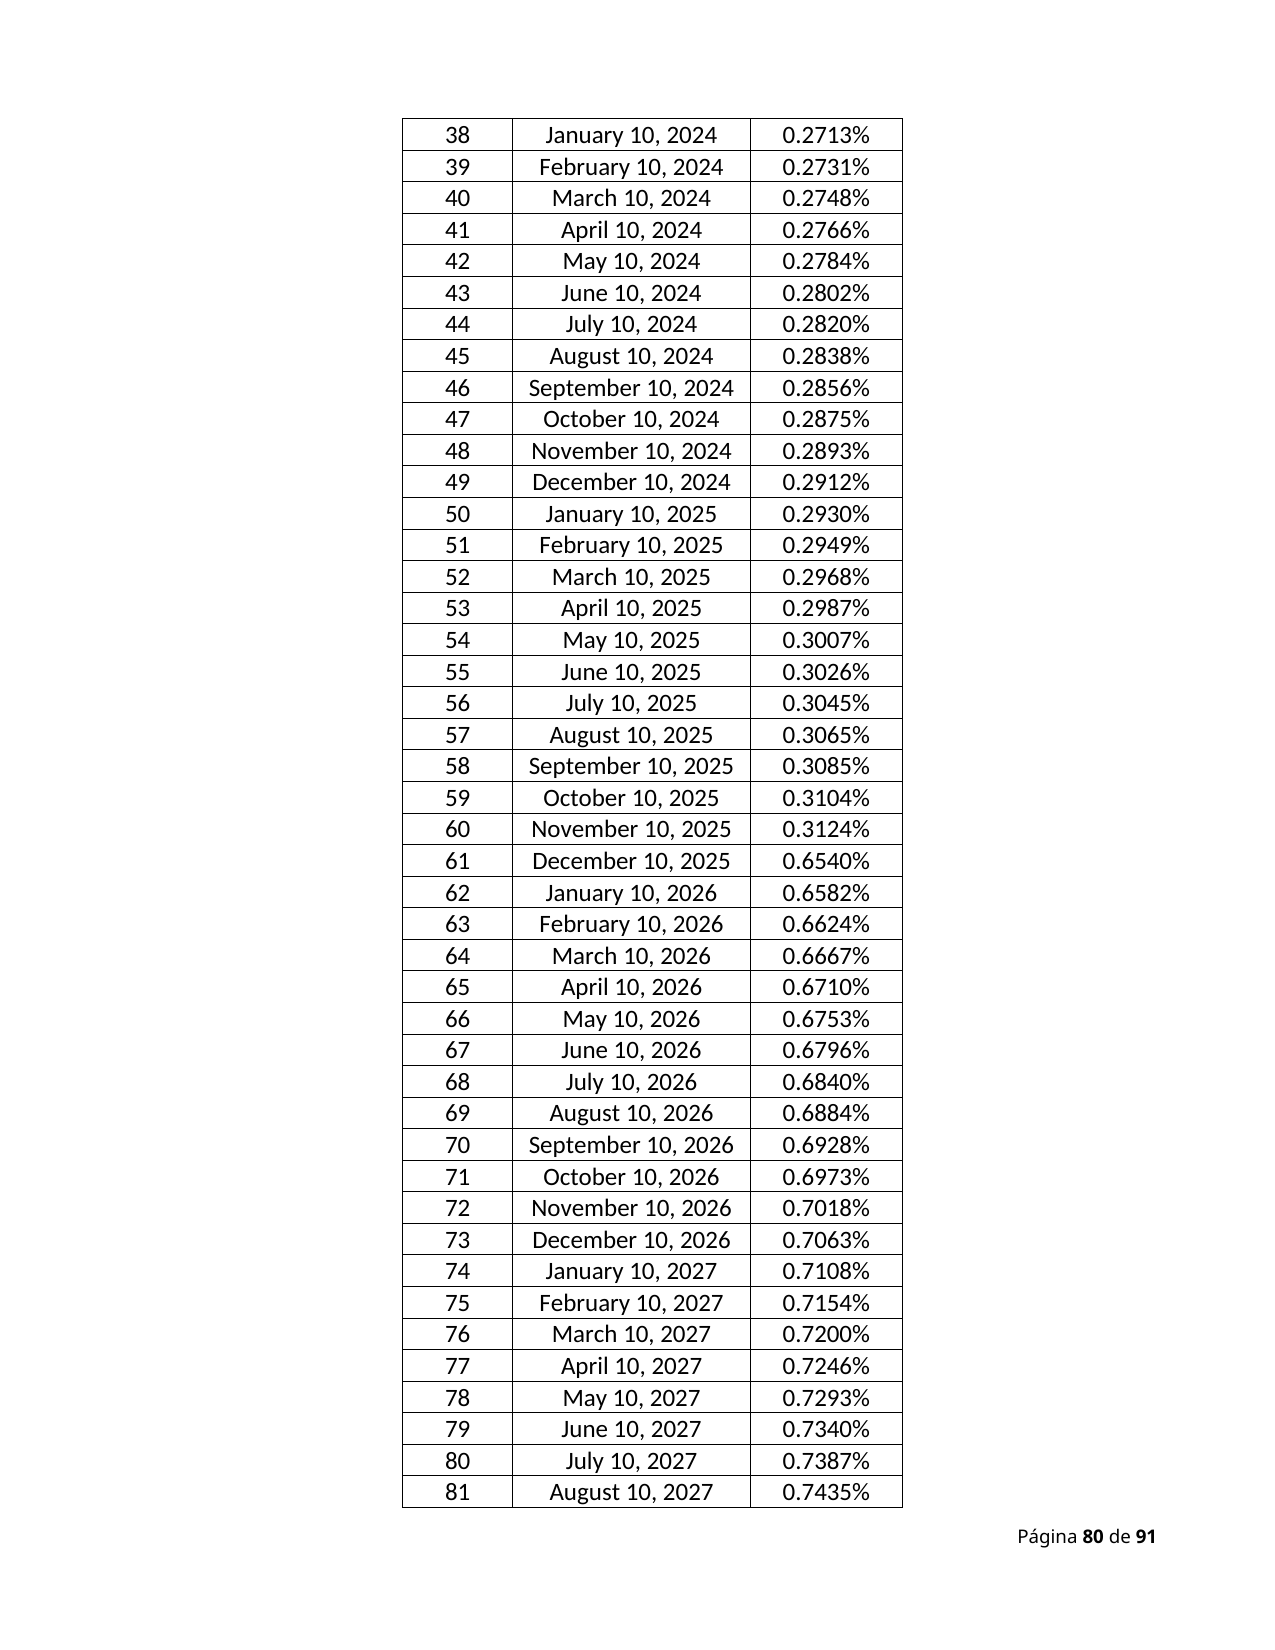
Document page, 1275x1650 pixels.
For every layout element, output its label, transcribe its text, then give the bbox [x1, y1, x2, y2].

table_cell 78 [403, 1382, 512, 1412]
table_cell 46 [403, 372, 512, 402]
table_cell 76 [403, 1319, 512, 1349]
table_cell 0.2713% [751, 119, 902, 150]
table_cell 0.7063% [751, 1224, 902, 1254]
table_cell January 10, 2025 [513, 498, 750, 528]
table_cell 42 [403, 245, 512, 276]
table_cell 0.7108% [751, 1255, 902, 1286]
table_cell 79 [403, 1413, 512, 1444]
table_cell 40 [403, 182, 512, 213]
table_cell 49 [403, 466, 512, 497]
table_cell 70 [403, 1129, 512, 1160]
table_cell 56 [403, 687, 512, 718]
table_cell 67 [403, 1035, 512, 1065]
table_cell April 10, 2025 [513, 593, 750, 623]
table_cell 0.2987% [751, 593, 902, 623]
table_cell 0.3045% [751, 687, 902, 718]
table_cell 44 [403, 309, 512, 339]
table_cell December 10, 2026 [513, 1224, 750, 1254]
table_cell 0.3124% [751, 814, 902, 844]
table_cell August 10, 2027 [513, 1476, 750, 1507]
table_cell 72 [403, 1192, 512, 1223]
table_cell 0.2949% [751, 530, 902, 560]
table_cell 0.2912% [751, 466, 902, 497]
table_cell 0.3104% [751, 782, 902, 812]
table_cell 63 [403, 908, 512, 939]
table_cell 0.7293% [751, 1382, 902, 1412]
table_cell 0.2766% [751, 214, 902, 244]
table_cell December 10, 2024 [513, 466, 750, 497]
table_cell 0.6540% [751, 845, 902, 876]
table_cell 60 [403, 814, 512, 844]
table_cell October 10, 2026 [513, 1161, 750, 1191]
table_cell June 10, 2024 [513, 277, 750, 307]
table_cell May 10, 2027 [513, 1382, 750, 1412]
table_cell 0.2838% [751, 340, 902, 371]
table_cell January 10, 2026 [513, 877, 750, 907]
table_cell November 10, 2025 [513, 814, 750, 844]
table_cell November 10, 2026 [513, 1192, 750, 1223]
table_cell 68 [403, 1066, 512, 1097]
table_cell October 10, 2025 [513, 782, 750, 812]
table_cell 0.3026% [751, 656, 902, 686]
table_cell August 10, 2026 [513, 1098, 750, 1128]
table_cell February 10, 2024 [513, 151, 750, 181]
table_cell January 10, 2024 [513, 119, 750, 150]
table_cell 58 [403, 750, 512, 781]
table_cell 64 [403, 940, 512, 970]
table_cell 0.7246% [751, 1350, 902, 1381]
table_cell 53 [403, 593, 512, 623]
table_cell 0.7435% [751, 1476, 902, 1507]
table_cell 59 [403, 782, 512, 812]
table_cell 0.3065% [751, 719, 902, 749]
table_cell 71 [403, 1161, 512, 1191]
table_cell 55 [403, 656, 512, 686]
table_cell 0.6753% [751, 1003, 902, 1033]
table_cell 41 [403, 214, 512, 244]
table_cell September 10, 2026 [513, 1129, 750, 1160]
table_cell December 10, 2025 [513, 845, 750, 876]
table_cell 0.6624% [751, 908, 902, 939]
table_cell 0.2748% [751, 182, 902, 213]
table_cell 47 [403, 403, 512, 434]
table_cell 0.2802% [751, 277, 902, 307]
table_cell 38 [403, 119, 512, 150]
table_cell 0.2820% [751, 309, 902, 339]
table_cell 57 [403, 719, 512, 749]
table_cell May 10, 2024 [513, 245, 750, 276]
table_cell March 10, 2026 [513, 940, 750, 970]
table_cell March 10, 2027 [513, 1319, 750, 1349]
table_cell 0.6973% [751, 1161, 902, 1191]
table_cell 0.2893% [751, 435, 902, 465]
table_cell March 10, 2025 [513, 561, 750, 592]
table_cell 0.6928% [751, 1129, 902, 1160]
table_cell 0.2856% [751, 372, 902, 402]
table_cell February 10, 2025 [513, 530, 750, 560]
table_cell 61 [403, 845, 512, 876]
table_cell 0.7340% [751, 1413, 902, 1444]
table_cell July 10, 2025 [513, 687, 750, 718]
table_cell 0.7018% [751, 1192, 902, 1223]
table_cell 0.6667% [751, 940, 902, 970]
table_cell 0.6884% [751, 1098, 902, 1128]
table_cell September 10, 2025 [513, 750, 750, 781]
table_cell 0.2875% [751, 403, 902, 434]
table_cell 77 [403, 1350, 512, 1381]
table_cell 54 [403, 624, 512, 655]
table_cell 65 [403, 971, 512, 1002]
table_cell November 10, 2024 [513, 435, 750, 465]
table_cell 69 [403, 1098, 512, 1128]
table_cell 0.3085% [751, 750, 902, 781]
table_cell 0.2784% [751, 245, 902, 276]
table_cell 45 [403, 340, 512, 371]
table_cell 62 [403, 877, 512, 907]
table_cell 80 [403, 1445, 512, 1475]
table_cell 48 [403, 435, 512, 465]
table_cell February 10, 2027 [513, 1287, 750, 1317]
table_cell September 10, 2024 [513, 372, 750, 402]
table_cell January 10, 2027 [513, 1255, 750, 1286]
table_cell 73 [403, 1224, 512, 1254]
table_cell April 10, 2024 [513, 214, 750, 244]
table_cell 75 [403, 1287, 512, 1317]
table_cell April 10, 2027 [513, 1350, 750, 1381]
table_cell August 10, 2024 [513, 340, 750, 371]
table_cell 0.2731% [751, 151, 902, 181]
table_cell 39 [403, 151, 512, 181]
table_cell 74 [403, 1255, 512, 1286]
table_cell June 10, 2025 [513, 656, 750, 686]
table_cell July 10, 2027 [513, 1445, 750, 1475]
table_cell April 10, 2026 [513, 971, 750, 1002]
table_cell 0.7154% [751, 1287, 902, 1317]
table_cell May 10, 2026 [513, 1003, 750, 1033]
table_cell February 10, 2026 [513, 908, 750, 939]
table_cell July 10, 2024 [513, 309, 750, 339]
table_cell 51 [403, 530, 512, 560]
table_cell July 10, 2026 [513, 1066, 750, 1097]
table_cell August 10, 2025 [513, 719, 750, 749]
table_cell October 10, 2024 [513, 403, 750, 434]
table_cell 50 [403, 498, 512, 528]
table_cell June 10, 2026 [513, 1035, 750, 1065]
table_cell 66 [403, 1003, 512, 1033]
table_cell 0.7387% [751, 1445, 902, 1475]
table_cell 0.3007% [751, 624, 902, 655]
table_cell 43 [403, 277, 512, 307]
table_cell May 10, 2025 [513, 624, 750, 655]
table_cell 0.2930% [751, 498, 902, 528]
table_cell 0.6582% [751, 877, 902, 907]
table_cell June 10, 2027 [513, 1413, 750, 1444]
table_cell March 10, 2024 [513, 182, 750, 213]
table_cell 81 [403, 1476, 512, 1507]
table_cell 52 [403, 561, 512, 592]
table_cell 0.6840% [751, 1066, 902, 1097]
table_cell 0.6796% [751, 1035, 902, 1065]
table_cell 0.6710% [751, 971, 902, 1002]
table_cell 0.7200% [751, 1319, 902, 1349]
table_cell 0.2968% [751, 561, 902, 592]
